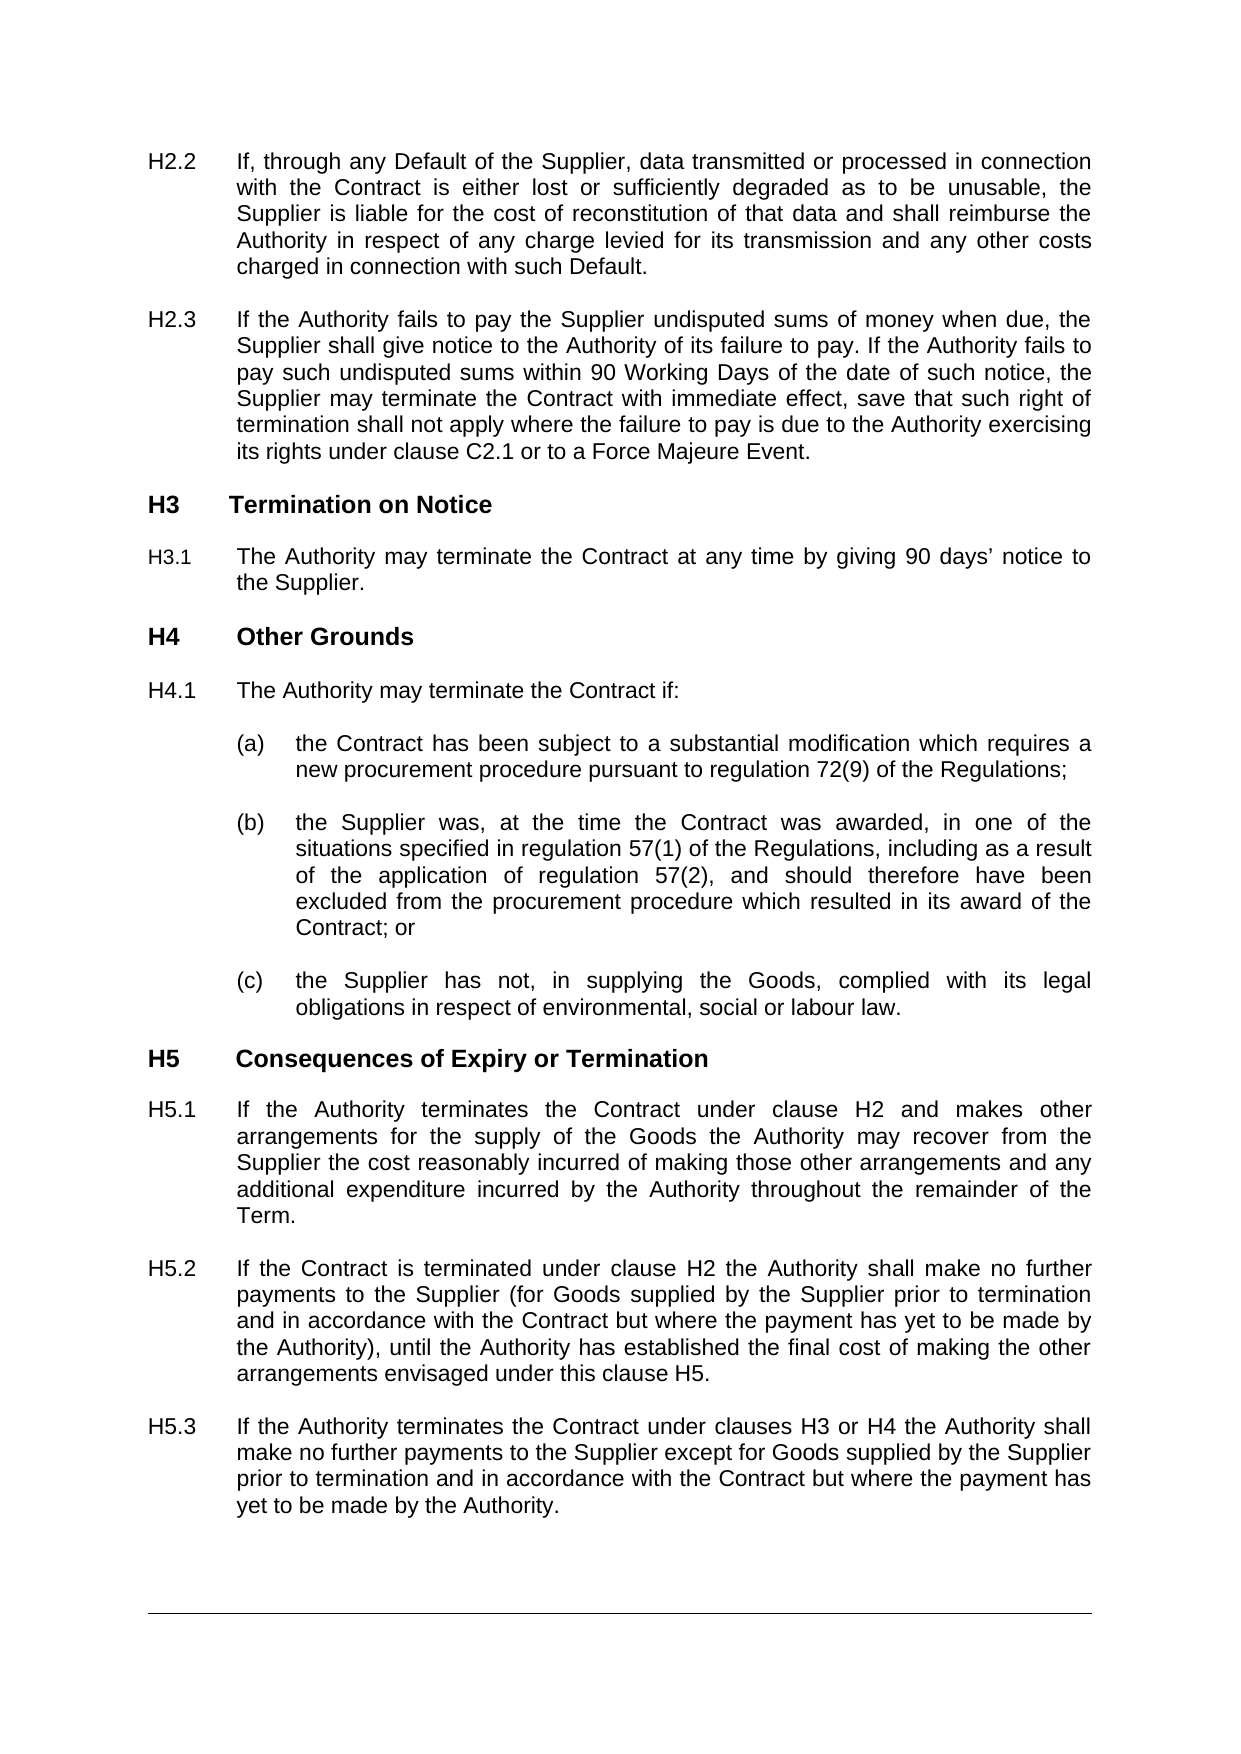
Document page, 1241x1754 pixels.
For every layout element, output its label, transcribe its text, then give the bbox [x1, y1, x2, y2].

text H5 Consequences of Expiry or Termination [148, 1044, 1092, 1072]
text H4 Other Grounds [148, 622, 1092, 651]
text H3.1 The Authority may terminate the Contract at any time by giving 90 days’ notice to the Supplier. [148, 543, 1092, 596]
text H3 Termination on Notice [148, 490, 1092, 519]
text H4.1 The Authority may terminate the Contract if: [148, 677, 1092, 703]
text (b) the Supplier was, at the time the Contract was awarded, in one of the situations specified in regulation 57(1) of the Regulations, including as a result of the application of regulation 57(2), and should therefore have been excluded from the procurement procedure which resulted in its award of the Contract; or [236, 809, 1092, 941]
text H2.2 If, through any Default of the Supplier, data transmitted or processed in connection with the Contract is either lost or sufficiently degraded as to be unusable, the Supplier is liable for the cost of reconstitution of that data and shall reimburse the Authority in respect of any charge levied for its transmission and any other costs charged in connection with such Default. [148, 148, 1092, 279]
text H5.3 If the Authority terminates the Contract under clauses H3 or H4 the Authority shall make no further payments to the Supplier except for Goods supplied by the Supplier prior to termination and in accordance with the Contract but where the payment has yet to be made by the Authority. [148, 1413, 1092, 1518]
text H2.3 If the Authority fails to pay the Supplier undisputed sums of money when due, the Supplier shall give notice to the Authority of its failure to pay. If the Authority fails to pay such undisputed sums within 90 Working Days of the date of such notice, the Supplier may terminate the Contract with immediate effect, save that such right of termination shall not apply where the failure to pay is due to the Authority exercising its rights under clause C2.1 or to a Force Majeure Event. [148, 306, 1092, 464]
text (c) the Supplier has not, in supplying the Goods, complied with its legal obligations in respect of environmental, social or labour law. [236, 967, 1092, 1020]
text (a) the Contract has been subject to a substantial modification which requires a new procurement procedure pursuant to regulation 72(9) of the Regulations; [236, 730, 1092, 783]
text H5.2 If the Contract is terminated under clause H2 the Authority shall make no further payments to the Supplier (for Goods supplied by the Supplier prior to termination and in accordance with the Contract but where the payment has yet to be made by the Authority), until the Authority has established the final cost of making the other arrangements envisaged under this clause H5. [148, 1254, 1092, 1386]
text H5.1 If the Authority terminates the Contract under clause H2 and makes other arrangements for the supply of the Goods the Authority may recover from the Supplier the cost reasonably incurred of making those other arrangements and any additional expenditure incurred by the Authority throughout the remainder of the Term. [148, 1096, 1092, 1228]
